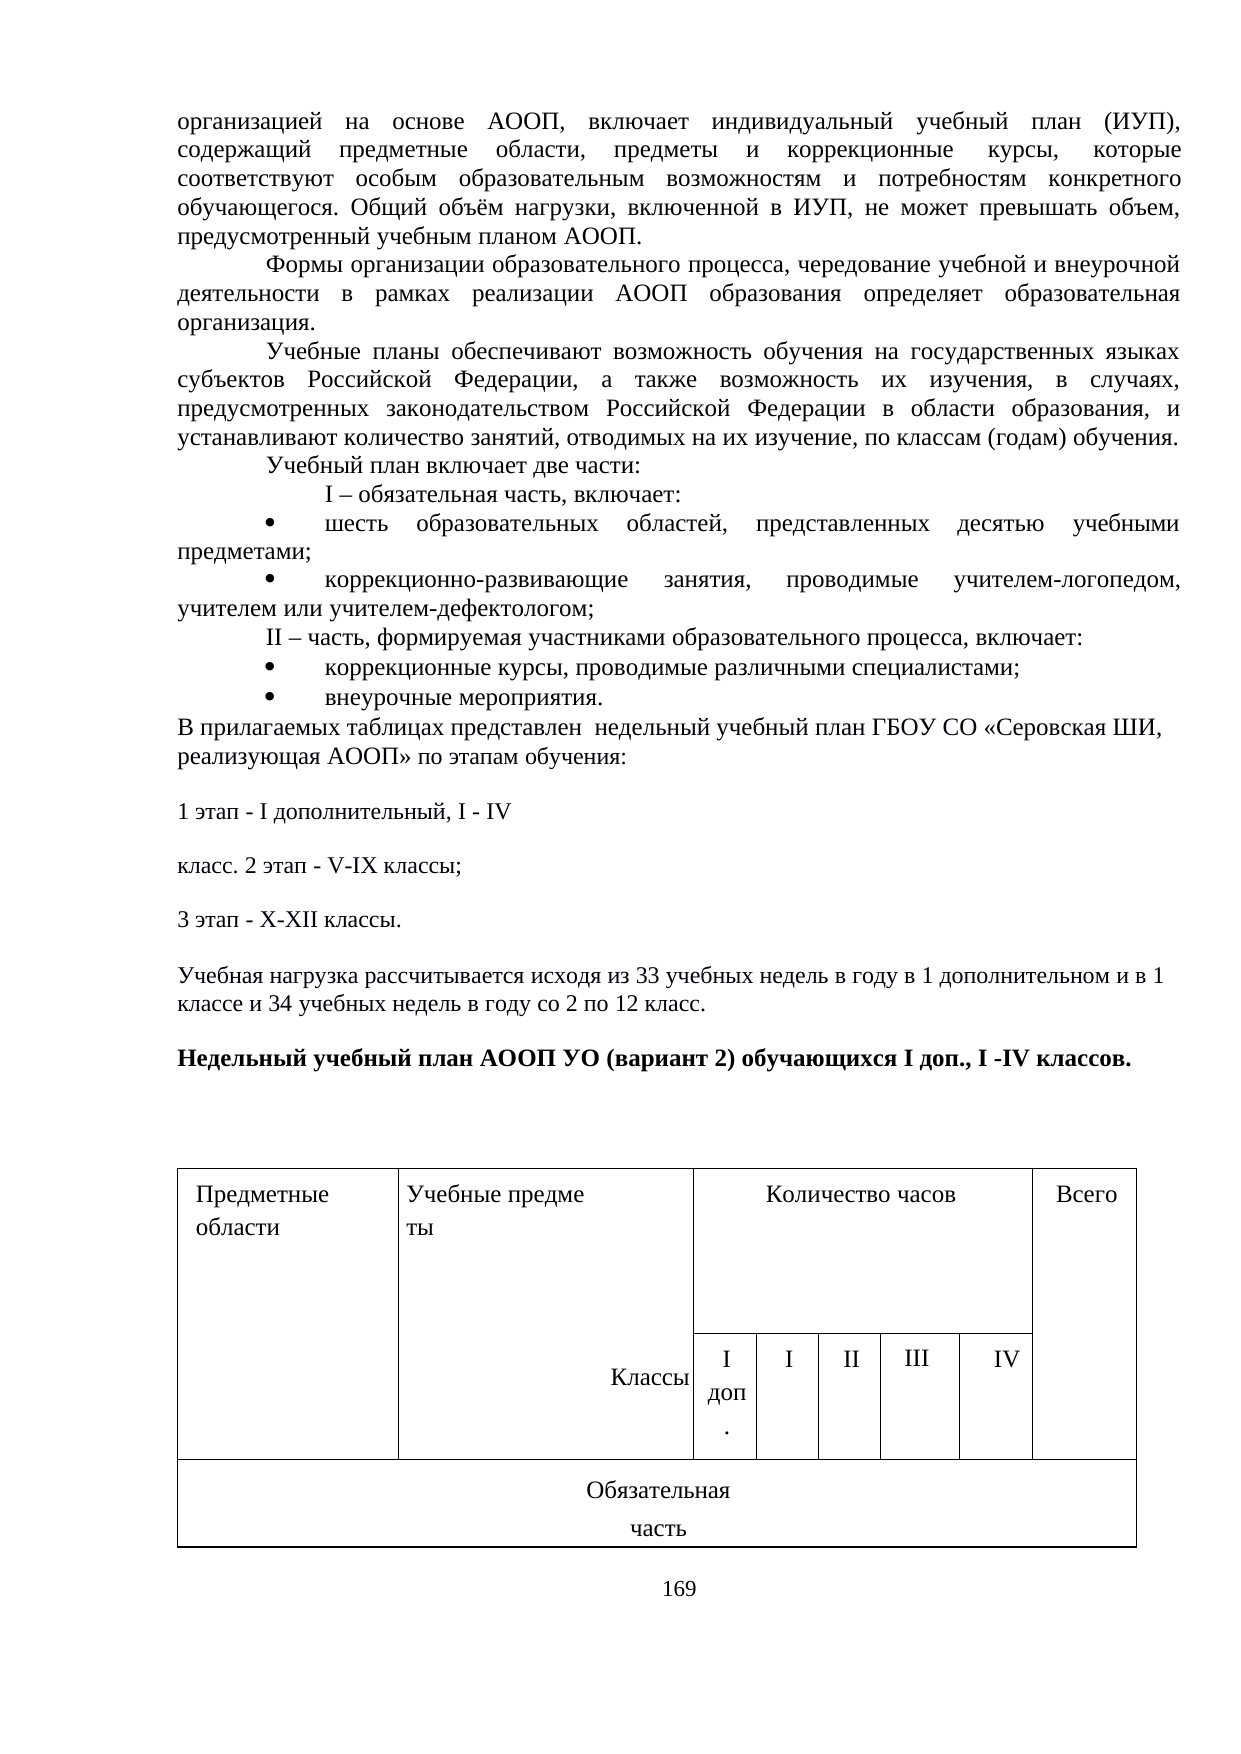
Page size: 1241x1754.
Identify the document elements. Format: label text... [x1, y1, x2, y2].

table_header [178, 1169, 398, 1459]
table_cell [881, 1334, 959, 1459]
list коррекционно-развивающие занятия, проводимые учителем-логопедом, учителем или учителем-дефектологом; [177, 565, 1182, 622]
text Учебный план включает две части: [266, 451, 1240, 479]
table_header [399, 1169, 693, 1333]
list шесть образовательных областей, представленных десятью учебными предметами; [177, 509, 1180, 565]
list коррекционные курсы, проводимые различными специалистами; [265, 651, 1240, 681]
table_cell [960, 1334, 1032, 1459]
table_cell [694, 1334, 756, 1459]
subtitle Недельный учебный план АООП УО (вариант 2) обучающихся I доп., I -IV классов. [177, 1043, 1240, 1072]
text Формы организации образовательного процесса, чередование учебной и внеурочной деятельности в рамках реализации АООП образования определяет образовательная организация. [177, 249, 1181, 336]
list внеурочные мероприятия. [265, 681, 1240, 712]
text организацией на основе АООП, включает индивидуальный учебный план (ИУП), содержащий предметные области, предметы и коррекционные курсы, которые соответствуют особым образовательным возможностям и потребностям конкретного обучающегося. Общий объём нагрузки, включенной в ИУП, не может превышать объем, предусмотренный учебным планом АООП. [177, 106, 1181, 249]
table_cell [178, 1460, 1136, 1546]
text I – обязательная часть, включает: [324, 479, 1240, 508]
text 3 этап - Х-ХII классы. [177, 906, 1240, 933]
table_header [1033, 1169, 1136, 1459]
text В прилагаемых таблицах представлен недельный учебный план ГБОУ СО «Серовская ШИ, реализующая АООП» по этапам обучения: [177, 712, 1180, 770]
text Учебная нагрузка рассчитывается исходя из 33 учебных недель в году в 1 дополнительном и в 1 классе и 34 учебных недель в году со 2 по 12 класс. [177, 961, 1180, 1016]
text Учебные планы обеспечивают возможность обучения на государственных языках субъектов Российской Федерации, а также возможность их изучения, в случаях, предусмотренных законодательством Российской Федерации в области образования, и устанавливают количество занятий, отводимых на их изучение, по классам (годам) обучения. [177, 336, 1181, 451]
text II – часть, формируемая участниками образовательного процесса, включает: [266, 622, 1240, 651]
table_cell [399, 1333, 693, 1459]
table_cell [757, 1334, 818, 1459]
text 1 этап - I дополнительный, I - IV класс. 2 этап - V-IX классы; [177, 797, 577, 879]
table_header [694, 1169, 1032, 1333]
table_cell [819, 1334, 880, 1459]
